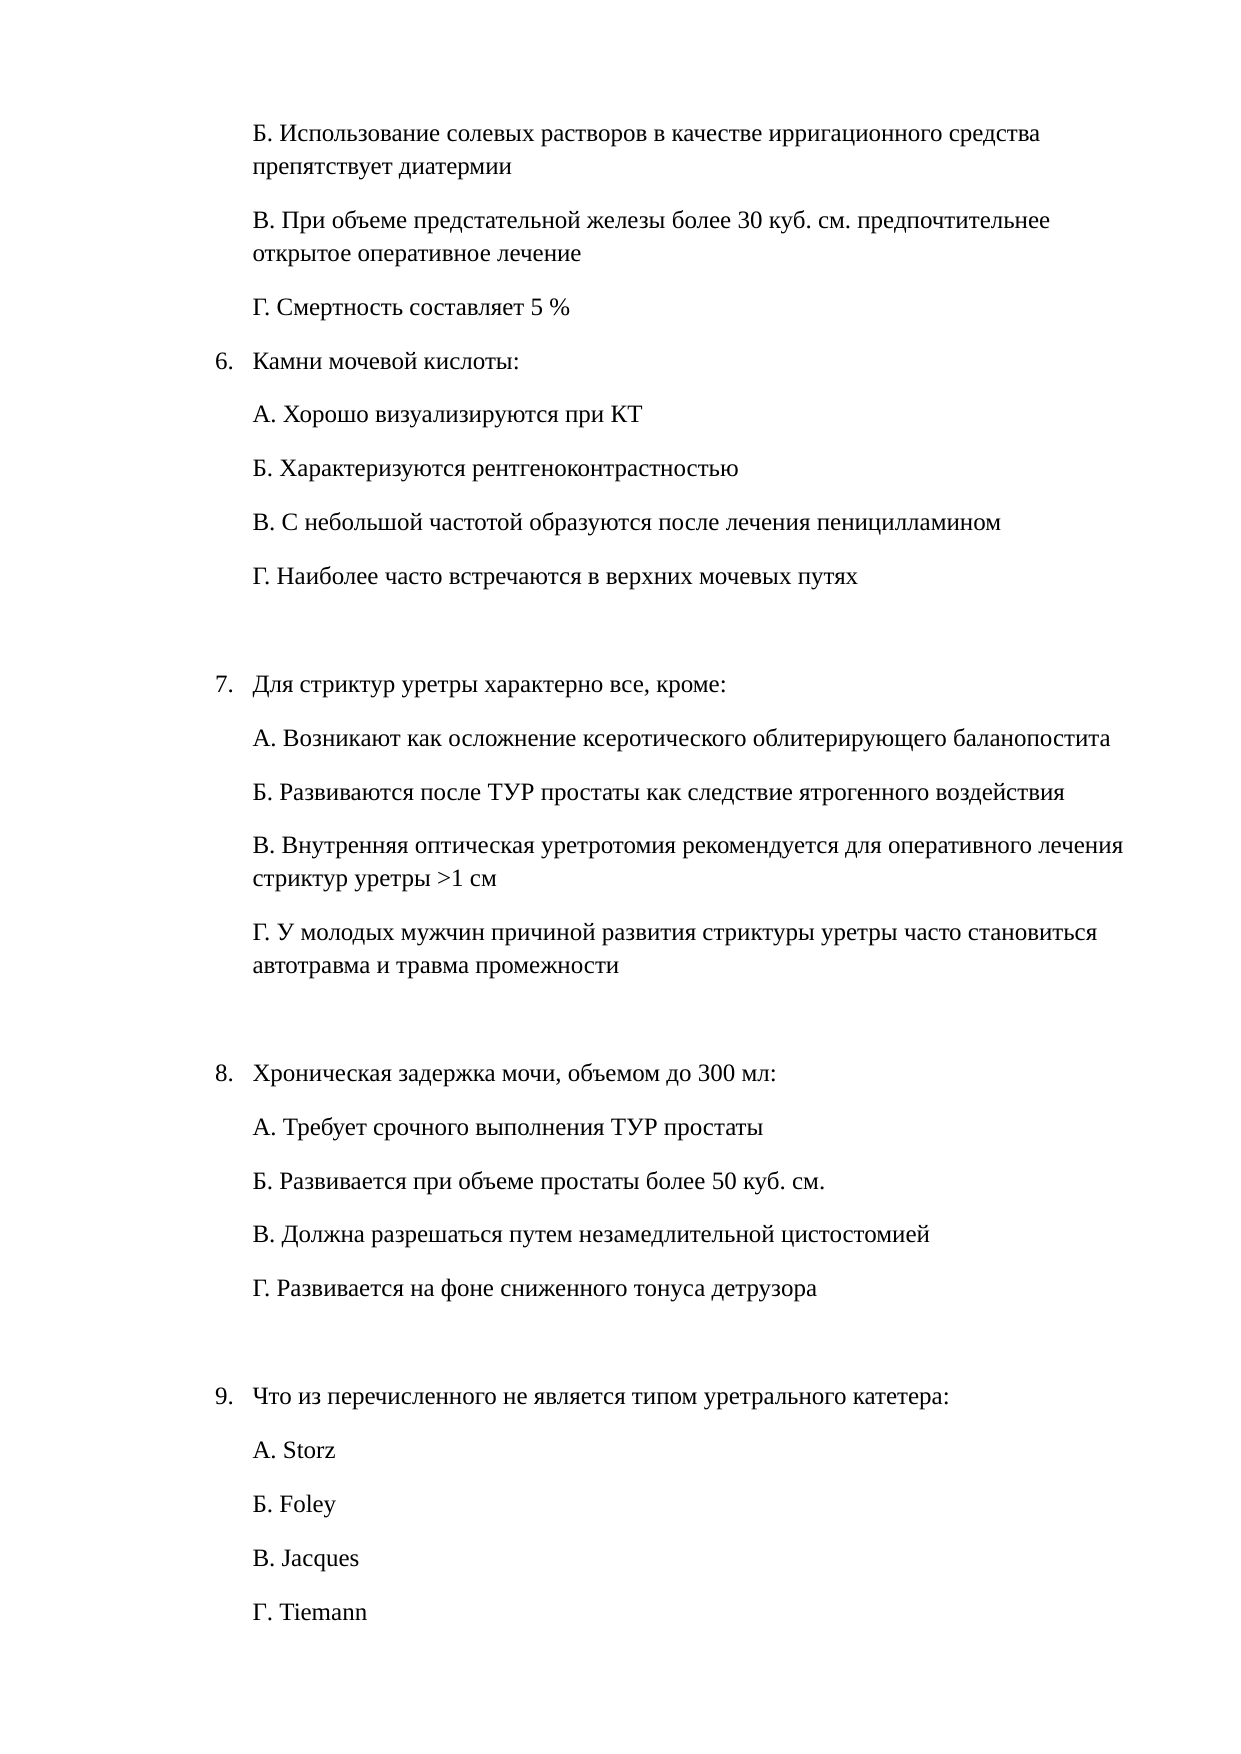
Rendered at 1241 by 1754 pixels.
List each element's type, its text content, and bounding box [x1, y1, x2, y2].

list Хроническая задержка мочи, объемом до 300 мл: [215, 1058, 1152, 1087]
list Г. У молодых мужчин причиной развития стриктуры уретры часто становиться автотравма и травма промежности [252, 917, 1152, 979]
list Г. Tiemann [252, 1597, 1152, 1625]
list Камни мочевой кислоты: [215, 346, 1152, 374]
list Г. Развивается на фоне сниженного тонуса детрузора [252, 1273, 1152, 1302]
list Б. Развиваются после ТУР простаты как следствие ятрогенного воздействия [252, 777, 1152, 805]
list А. Storz [252, 1435, 1152, 1464]
list Г. Смертность составляет 5 % [252, 292, 1152, 321]
list Что из перечисленного не является типом уретрального катетера: [215, 1381, 1152, 1410]
list В. Внутренняя оптическая уретротомия рекомендуется для оперативного лечения стриктур уретры >1 см [252, 830, 1152, 892]
list Г. Наиболее часто встречаются в верхних мочевых путях [252, 561, 1152, 590]
list Для стриктур уретры характерно все, кроме: [215, 669, 1152, 698]
list А. Возникают как осложнение ксеротического облитерирующего баланопостита [252, 723, 1152, 751]
list А. Требует срочного выполнения ТУР простаты [252, 1112, 1152, 1141]
list Б. Foley [252, 1489, 1152, 1518]
list Б. Характеризуются рентгеноконтрастностью [252, 453, 1152, 482]
list Б. Развивается при объеме простаты более 50 куб. см. [252, 1166, 1152, 1194]
list Б. Использование солевых растворов в качестве ирригационного средства препятствует диатермии [252, 118, 1152, 180]
list В. Jacques [252, 1543, 1152, 1571]
list В. При объеме предстательной железы более 30 куб. см. предпочтительнее открытое оперативное лечение [252, 205, 1152, 267]
list А. Хорошо визуализируются при КТ [252, 399, 1152, 428]
list В. Должна разрешаться путем незамедлительной цистостомией [252, 1219, 1152, 1248]
list В. С небольшой частотой образуются после лечения пеницилламином [252, 507, 1152, 536]
